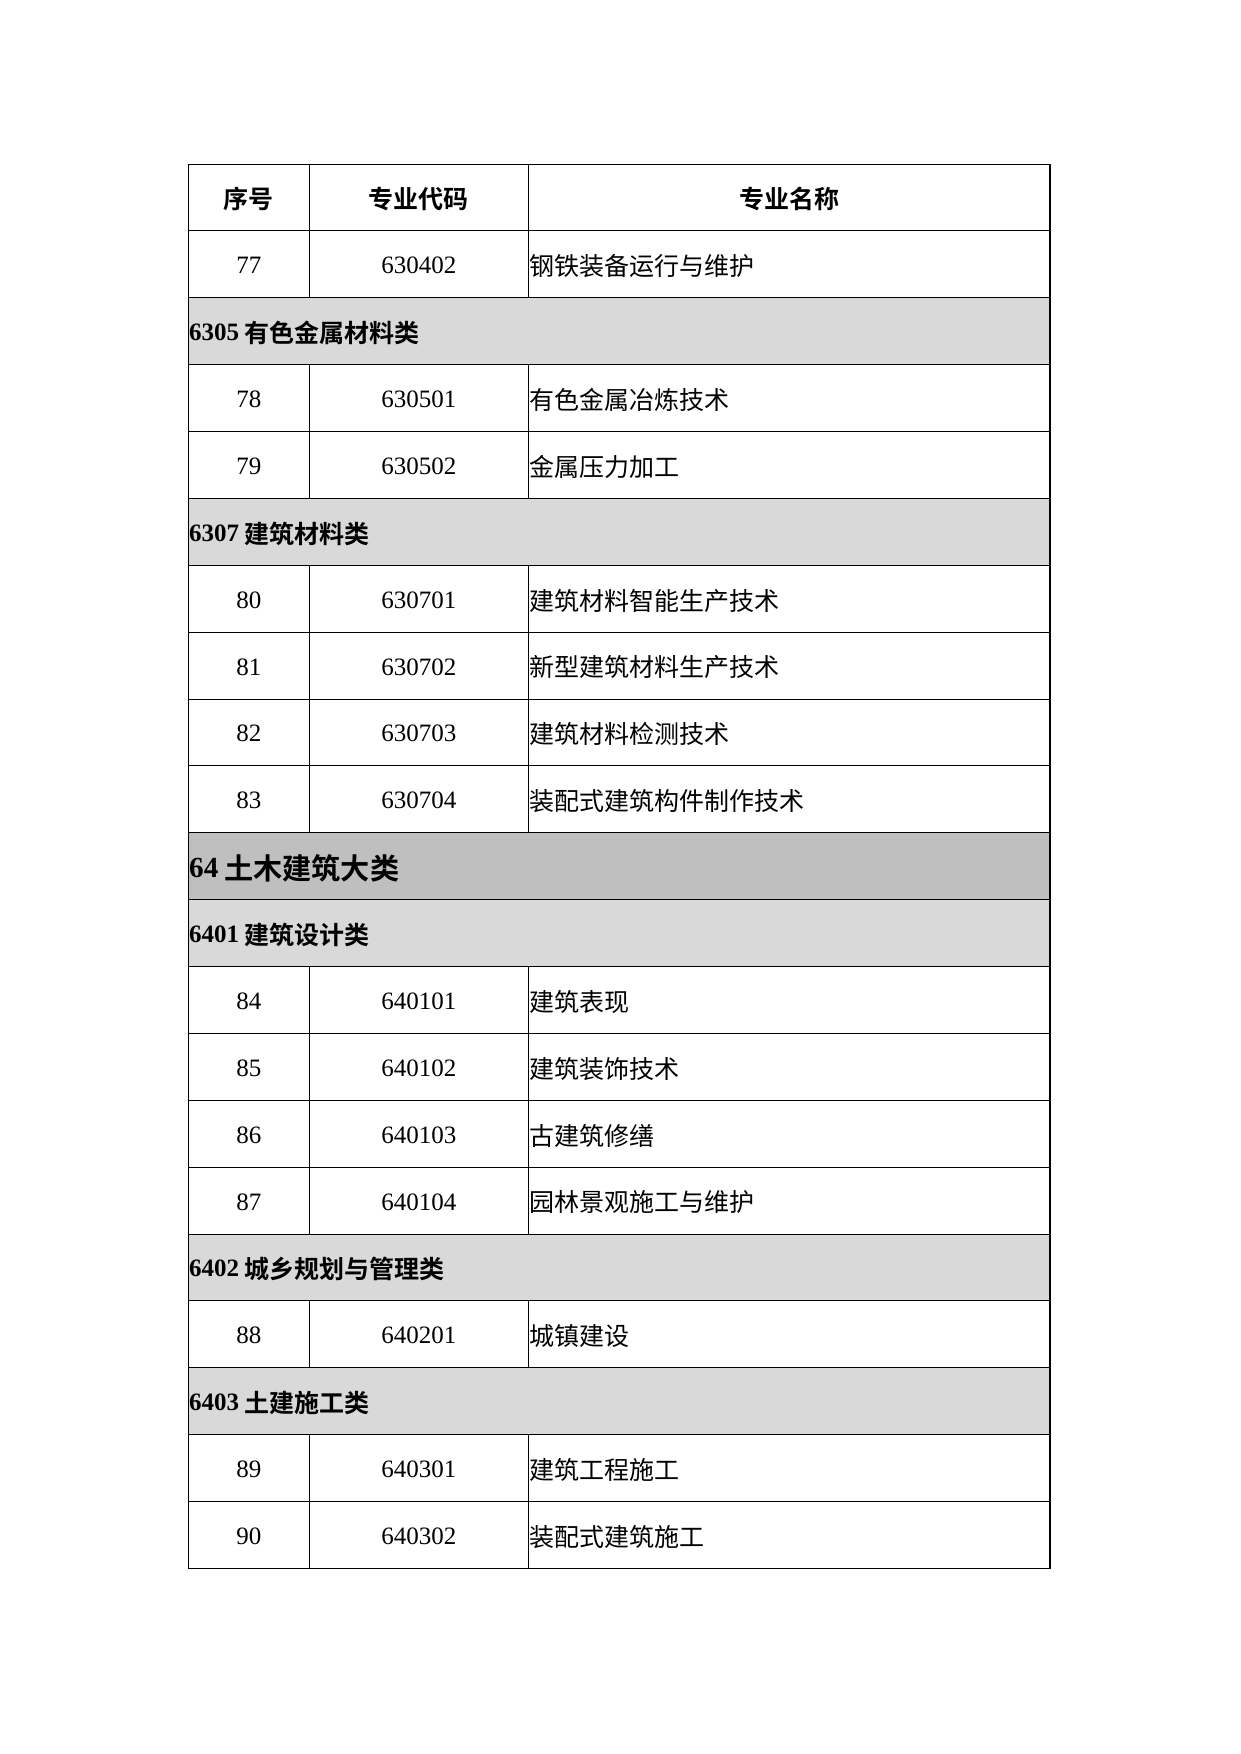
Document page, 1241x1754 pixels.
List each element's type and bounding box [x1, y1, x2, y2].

table_header [186, 162, 1240, 1571]
